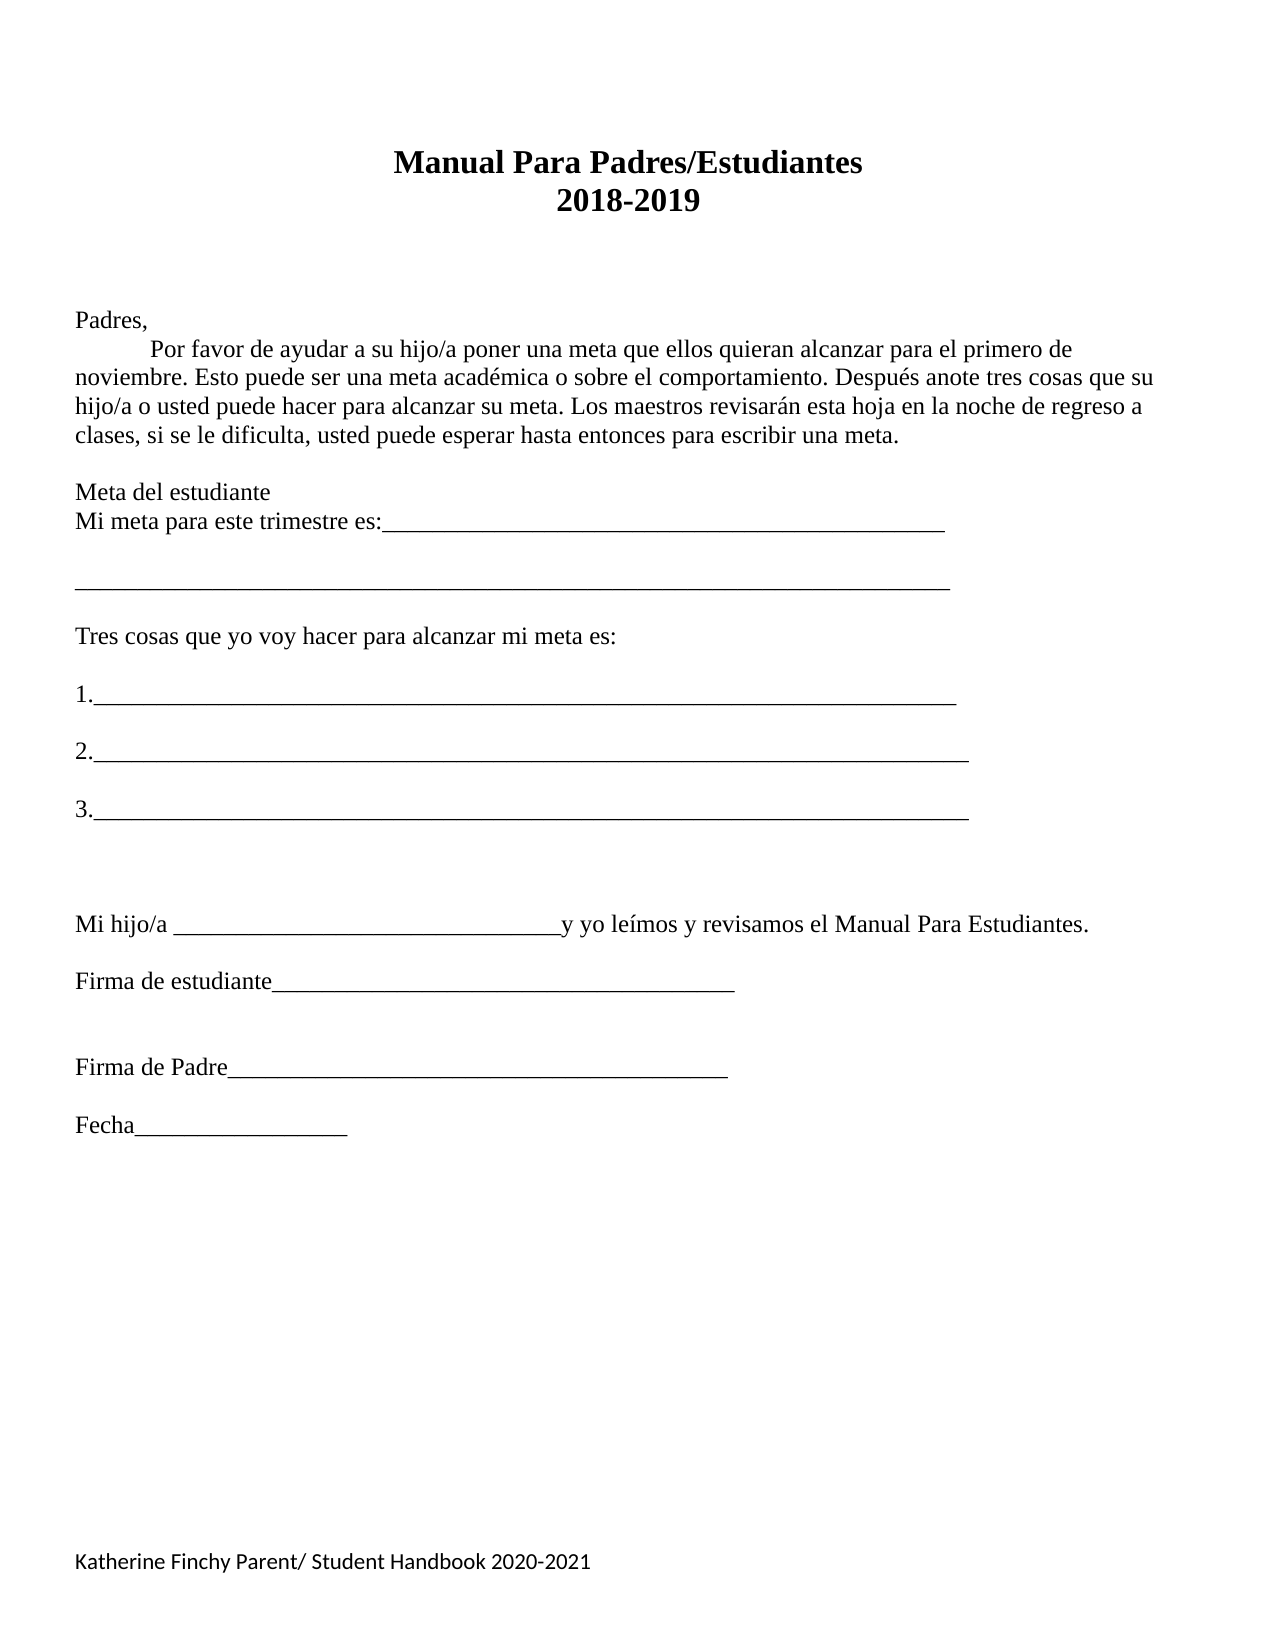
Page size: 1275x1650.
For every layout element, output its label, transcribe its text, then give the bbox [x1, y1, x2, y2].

text 1._____________________________________________________________________ [75, 679, 1181, 707]
text Meta del estudiante [75, 477, 1181, 506]
text Firma de Padre________________________________________ [75, 1052, 1181, 1081]
text Manual Para Padres/Estudiantes [75, 142, 1181, 180]
text Tres cosas que yo voy hacer para alcanzar mi meta es: [75, 621, 1181, 650]
text 2.______________________________________________________________________ [75, 736, 1181, 765]
text Fecha_________________ [75, 1110, 1181, 1139]
text Firma de estudiante_____________________________________ [75, 966, 1181, 995]
text 2018-2019 [75, 180, 1181, 219]
text Mi meta para este trimestre es:_____________________________________________ [75, 506, 1181, 535]
text Mi hijo/a _______________________________y yo leímos y revisamos el Manual Para Estudiantes. [75, 909, 1181, 937]
text 3.______________________________________________________________________ [75, 794, 1181, 822]
text ______________________________________________________________________ [75, 564, 1181, 592]
text Padres, [75, 305, 1181, 334]
text Por favor de ayudar a su hijo/a poner una meta que ellos quieran alcanzar para el primero de noviembre. Esto puede ser una meta académica o sobre el comportamiento. Después anote tres cosas que su hijo/a o usted puede hacer para alcanzar su meta. Los maestros revisarán esta hoja en la noche de regreso a clases, si se le dificulta, usted puede esperar hasta entonces para escribir una meta. [75, 334, 1181, 449]
